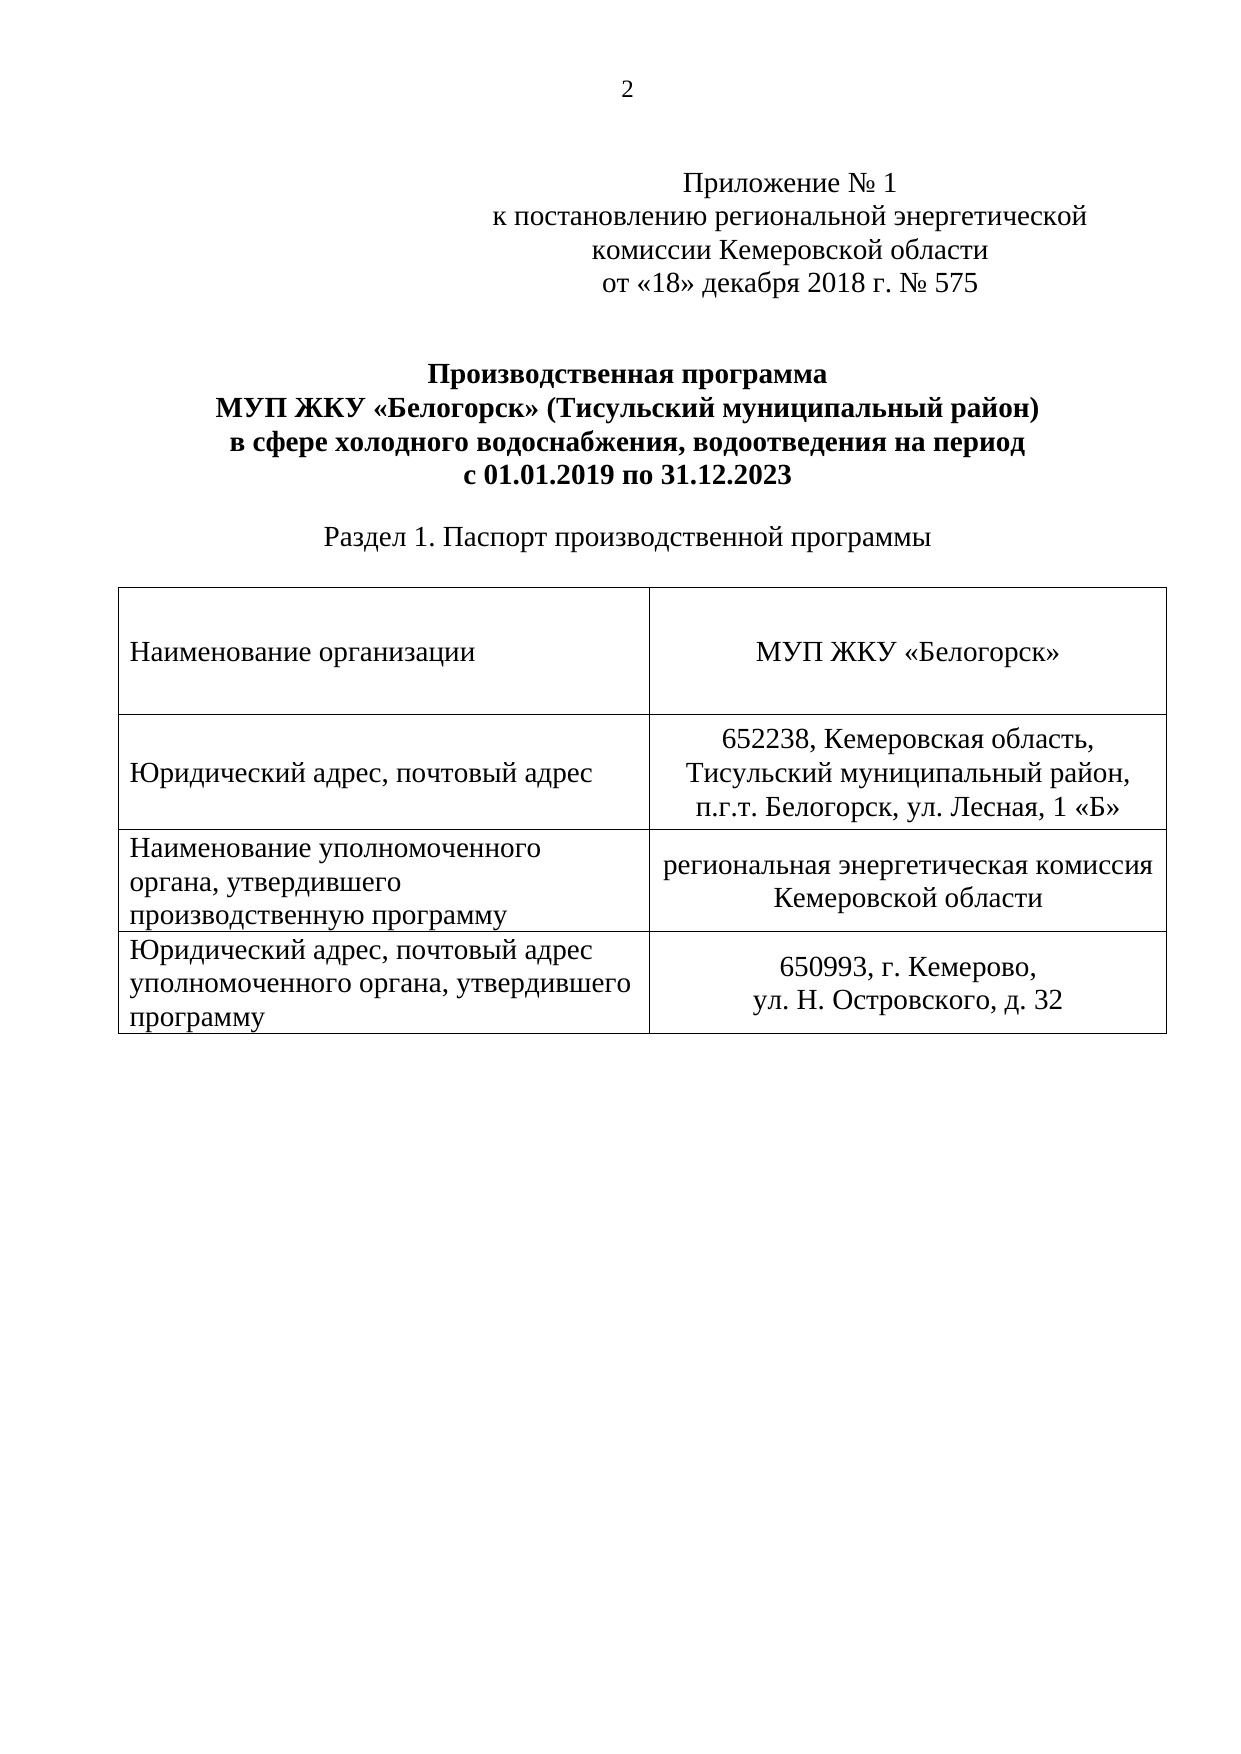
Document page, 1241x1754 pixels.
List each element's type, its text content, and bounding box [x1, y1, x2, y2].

text МУП ЖКУ «Белогорск» (Тисульский муниципальный район) [162, 390, 1092, 424]
table_cell Юридический адрес, почтовый адрес уполномоченного органа, утвердившего программу [119, 932, 649, 1033]
text в сфере холодного водоснабжения, водоотведения на период [162, 424, 1092, 457]
table_cell Наименование уполномоченного органа, утвердившего производственную программу [119, 830, 649, 931]
table_cell Юридический адрес, почтовый адрес [119, 715, 649, 829]
table_cell 652238, Кемеровская область, Тисульский муниципальный район, п.г.т. Белогорск, ул. Лесная, 1 «Б» [650, 715, 1166, 829]
table_header МУП ЖКУ «Белогорск» [650, 588, 1166, 714]
text Приложение № 1 к постановлению региональной энергетической комиссии Кемеровской области от «18» декабря 2018 г. № 575 [487, 165, 1092, 299]
table_header Наименование организации [119, 588, 649, 714]
table_cell региональная энергетическая комиссия Кемеровской области [650, 830, 1166, 931]
table_cell 650993, г. Кемерово, ул. Н. Островского, д. 32 [650, 932, 1166, 1033]
text с 01.01.2019 по 31.12.2023 [162, 457, 1092, 491]
text Раздел 1. Паспорт производственной программы [162, 519, 1092, 553]
text Производственная программа [162, 357, 1092, 390]
